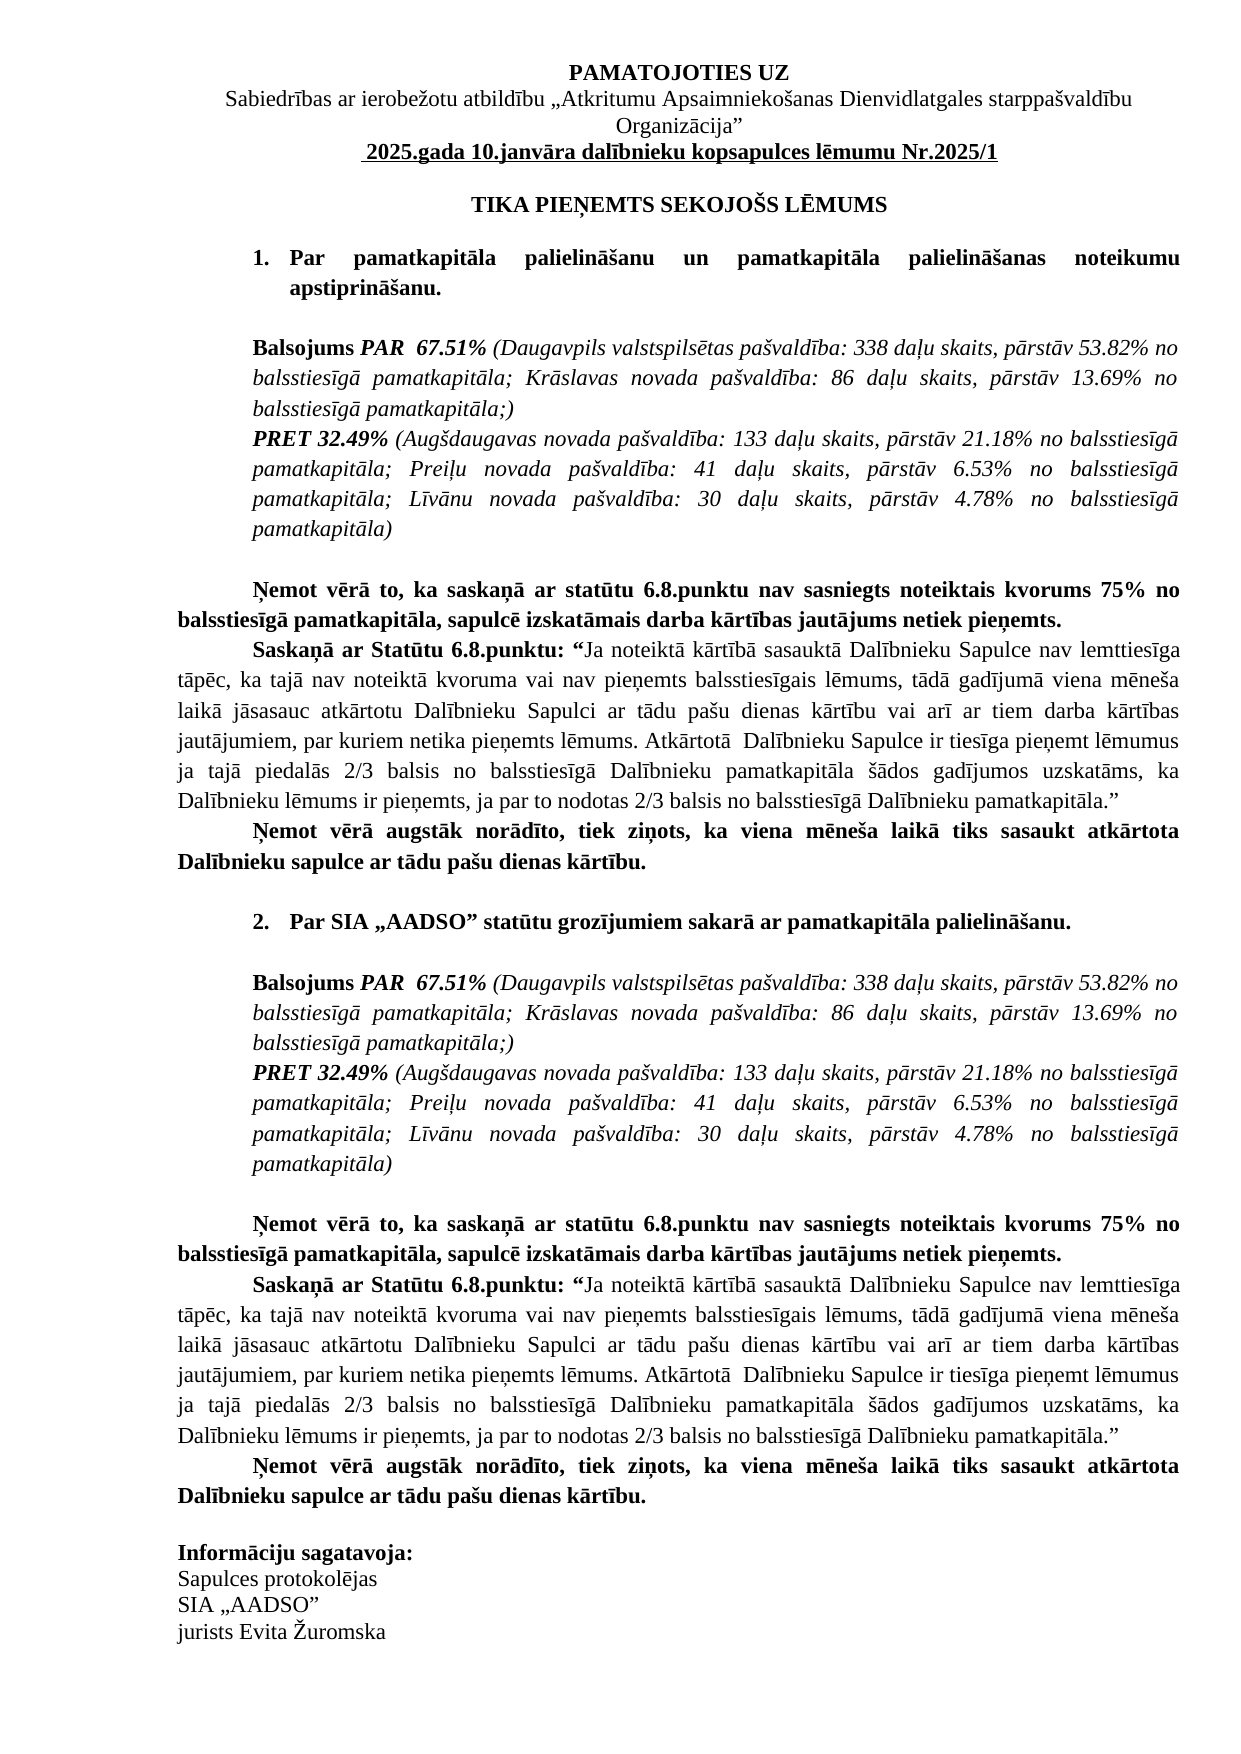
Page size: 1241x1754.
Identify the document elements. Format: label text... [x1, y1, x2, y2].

text Balsojums PAR 67.51% (Daugavpils valstspilsētas pašvaldība: 338 daļu skaits, pārstāv 53.82% no balsstiesīgā pamatkapitāla; Krāslavas novada pašvaldība: 86 daļu skaits, pārstāv 13.69% no balsstiesīgā pamatkapitāla;) [252, 968, 1181, 1055]
list Par pamatkapitāla palielināšanu un pamatkapitāla palielināšanas noteikumu apstiprināšanu. [252, 243, 1181, 300]
text Sapulces protokolējas [177, 1565, 1181, 1591]
text Ņemot vērā to, ka saskaņā ar statūtu 6.8.punktu nav sasniegts noteiktais kvorums 75% no balsstiesīgā pamatkapitāla, sapulcē izskatāmais darba kārtības jautājums netiek pieņemts. [177, 1210, 1181, 1267]
text Ņemot vērā augstāk norādīto, tiek ziņots, ka viena mēneša laikā tiks sasaukt atkārtota Dalībnieku sapulce ar tādu pašu dienas kārtību. [177, 817, 1181, 874]
text PRET 32.49% (Augšdaugavas novada pašvaldība: 133 daļu skaits, pārstāv 21.18% no balsstiesīgā pamatkapitāla; Preiļu novada pašvaldība: 41 daļu skaits, pārstāv 6.53% no balsstiesīgā pamatkapitāla; Līvānu novada pašvaldība: 30 daļu skaits, pārstāv 4.78% no balsstiesīgā pamatkapitāla) [252, 425, 1181, 542]
text PAMATOJOTIES UZ [177, 59, 1181, 85]
text TIKA PIEŅEMTS SEKOJOŠS LĒMUMS [177, 191, 1181, 217]
text Ņemot vērā augstāk norādīto, tiek ziņots, ka viena mēneša laikā tiks sasaukt atkārtota Dalībnieku sapulce ar tādu pašu dienas kārtību. [177, 1452, 1181, 1508]
text PRET 32.49% (Augšdaugavas novada pašvaldība: 133 daļu skaits, pārstāv 21.18% no balsstiesīgā pamatkapitāla; Preiļu novada pašvaldība: 41 daļu skaits, pārstāv 6.53% no balsstiesīgā pamatkapitāla; Līvānu novada pašvaldība: 30 daļu skaits, pārstāv 4.78% no balsstiesīgā pamatkapitāla) [252, 1059, 1181, 1176]
text Balsojums PAR 67.51% (Daugavpils valstspilsētas pašvaldība: 338 daļu skaits, pārstāv 53.82% no balsstiesīgā pamatkapitāla; Krāslavas novada pašvaldība: 86 daļu skaits, pārstāv 13.69% no balsstiesīgā pamatkapitāla;) [252, 334, 1181, 421]
list Par SIA „AADSO” statūtu grozījumiem sakarā ar pamatkapitāla palielināšanu. [252, 908, 1181, 934]
text Informāciju sagatavoja: [177, 1539, 1181, 1565]
text Sabiedrības ar ierobežotu atbildību „Atkritumu Apsaimniekošanas Dienvidlatgales starppašvaldību Organizācija” [177, 85, 1181, 138]
text SIA „AADSO” [177, 1591, 1181, 1618]
text 2025.gada 10.janvāra dalībnieku kopsapulces lēmumu Nr.2025/1 [177, 138, 1181, 164]
text jurists Evita Žuromska [177, 1618, 1181, 1644]
text Ņemot vērā to, ka saskaņā ar statūtu 6.8.punktu nav sasniegts noteiktais kvorums 75% no balsstiesīgā pamatkapitāla, sapulcē izskatāmais darba kārtības jautājums netiek pieņemts. [177, 576, 1181, 632]
text Saskaņā ar Statūtu 6.8.punktu: “Ja noteiktā kārtībā sasauktā Dalībnieku Sapulce nav lemttiesīga tāpēc, ka tajā nav noteiktā kvoruma vai nav pieņemts balsstiesīgais lēmums, tādā gadījumā viena mēneša laikā jāsasauc atkārtotu Dalībnieku Sapulci ar tādu pašu dienas kārtību vai arī ar tiem darba kārtības jautājumiem, par kuriem netika pieņemts lēmums. Atkārtotā Dalībnieku Sapulce ir tiesīga pieņemt lēmumus ja tajā piedalās 2/3 balsis no balsstiesīgā Dalībnieku pamatkapitāla šādos gadījumos uzskatāms, ka Dalībnieku lēmums ir pieņemts, ja par to nodotas 2/3 balsis no balsstiesīgā Dalībnieku pamatkapitāla.” [177, 1271, 1181, 1448]
text Saskaņā ar Statūtu 6.8.punktu: “Ja noteiktā kārtībā sasauktā Dalībnieku Sapulce nav lemttiesīga tāpēc, ka tajā nav noteiktā kvoruma vai nav pieņemts balsstiesīgais lēmums, tādā gadījumā viena mēneša laikā jāsasauc atkārtotu Dalībnieku Sapulci ar tādu pašu dienas kārtību vai arī ar tiem darba kārtības jautājumiem, par kuriem netika pieņemts lēmums. Atkārtotā Dalībnieku Sapulce ir tiesīga pieņemt lēmumus ja tajā piedalās 2/3 balsis no balsstiesīgā Dalībnieku pamatkapitāla šādos gadījumos uzskatāms, ka Dalībnieku lēmums ir pieņemts, ja par to nodotas 2/3 balsis no balsstiesīgā Dalībnieku pamatkapitāla.” [177, 636, 1181, 814]
